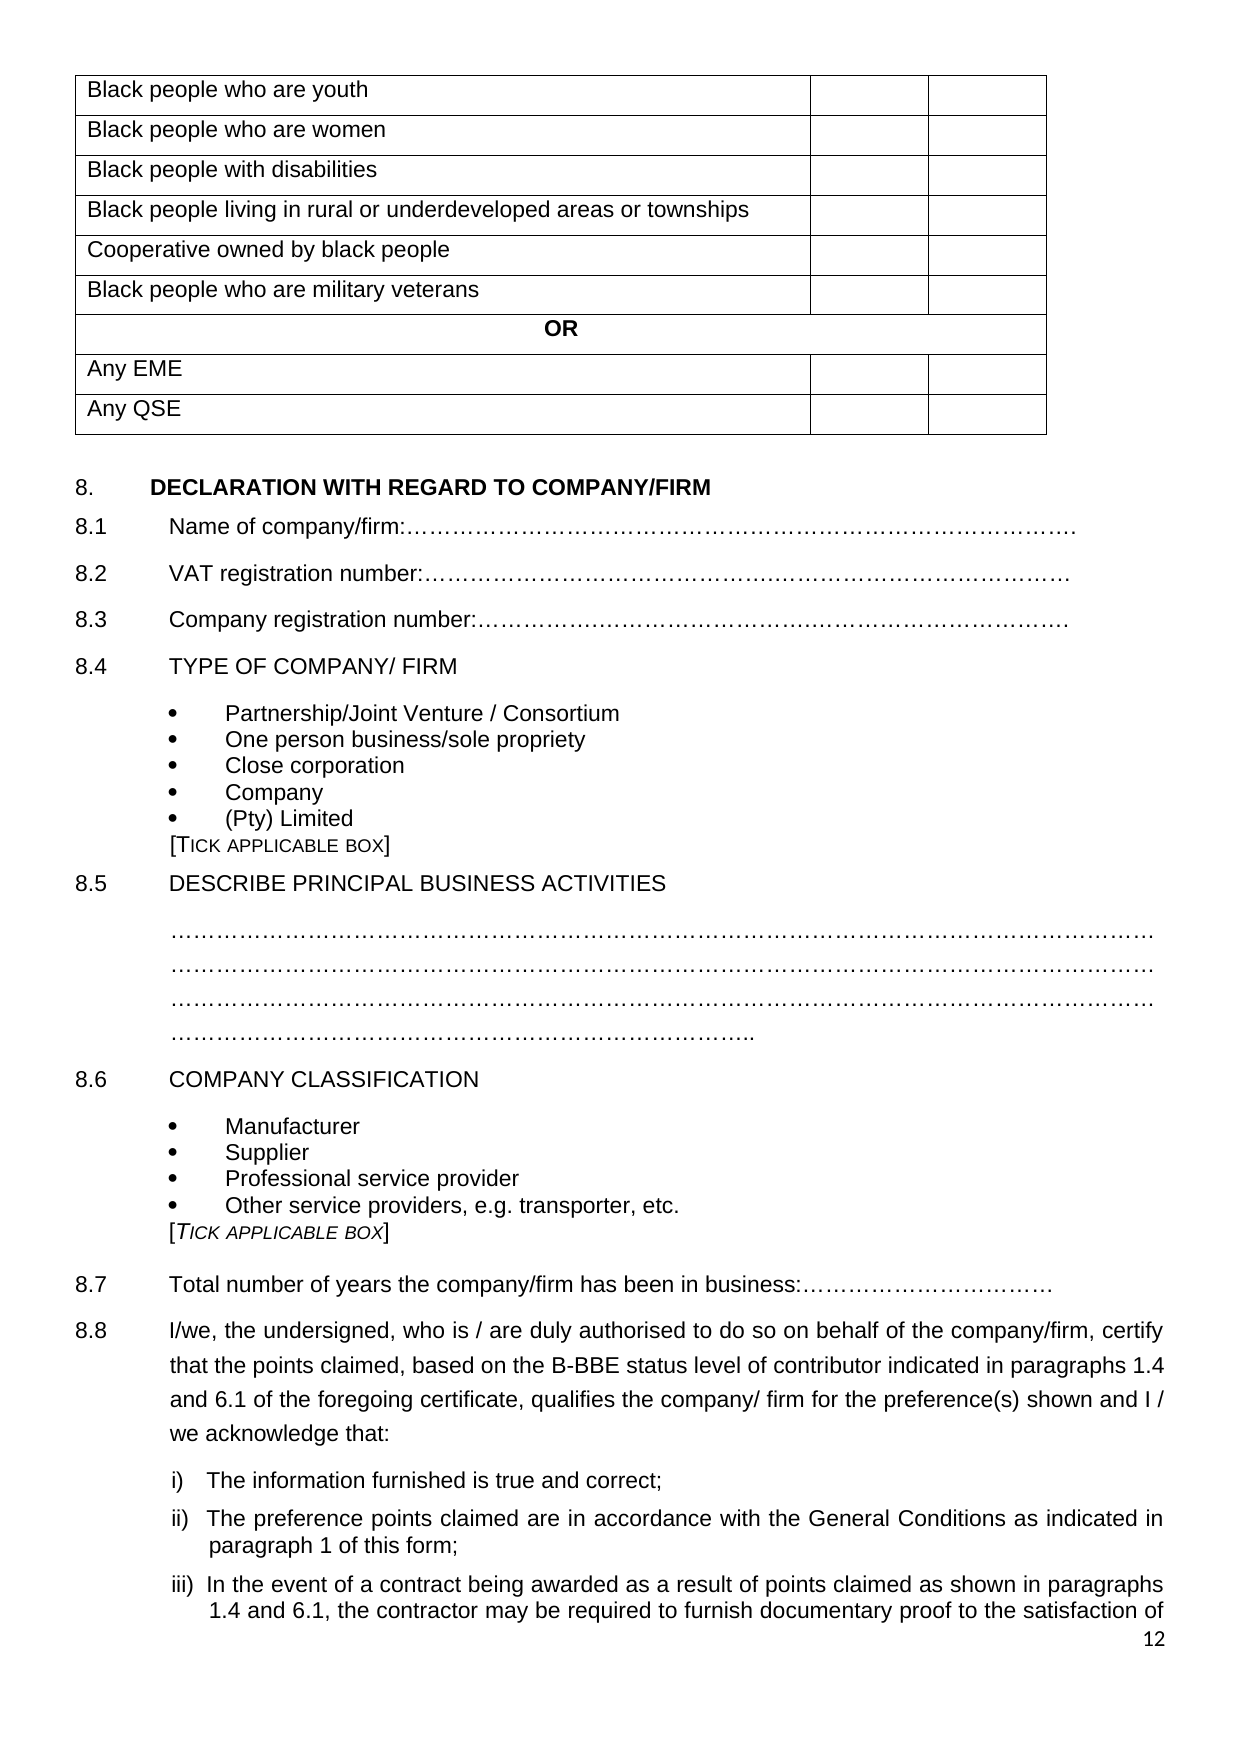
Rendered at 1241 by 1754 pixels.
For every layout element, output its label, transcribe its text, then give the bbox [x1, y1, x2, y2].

table_cell [811, 236, 928, 274]
text Manufacturer [169, 1113, 1165, 1139]
text Other service providers, e.g. transporter, etc. [169, 1192, 1165, 1218]
table_cell [929, 156, 1046, 195]
table_cell [929, 276, 1046, 314]
table_cell [811, 355, 928, 394]
table_cell [811, 76, 928, 115]
text Partnership/Joint Venture / Consortium [169, 699, 1165, 726]
list TYPE OF COMPANY/ FIRM [75, 653, 1165, 679]
text ………………………………………………………………………………………………………………………………………………………………………………………………………………………………………………………………………………………………………………………………………………………………………………………………………………………….. [169, 917, 1165, 1046]
table_cell OR [76, 315, 1046, 354]
table_cell Black people living in rural or underdeveloped areas or townships [76, 196, 810, 234]
list Name of company/firm:……………………………………………………………………………. [75, 513, 1165, 539]
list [171, 1571, 1165, 1623]
table_cell Cooperative owned by black people [76, 236, 810, 274]
table_cell [929, 395, 1046, 434]
table_cell Black people who are youth [76, 76, 810, 115]
list VAT registration number:……………………………………….………………………………… [75, 559, 1165, 586]
list The preference points claimed are in accordance with the General Conditions as indicated in paragraph 1 of this form; [171, 1505, 1165, 1558]
text [Tick applicable box] [169, 1218, 1165, 1244]
table_cell Any QSE [76, 395, 810, 434]
table_cell [929, 355, 1046, 394]
text [Tick applicable box] [169, 831, 1165, 858]
list The information furnished is true and correct; [171, 1467, 1165, 1493]
list DECLARATION WITH REGARD TO COMPANY/FIRM [75, 474, 1165, 500]
table_cell Any EME [76, 355, 810, 394]
table_cell [811, 156, 928, 195]
table_cell [929, 196, 1046, 234]
table_cell Black people who are women [76, 116, 810, 155]
table_cell Black people with disabilities [76, 156, 810, 195]
text Close corporation [169, 752, 1165, 778]
list Total number of years the company/firm has been in business:…………………………… [75, 1271, 1165, 1297]
table_cell [811, 116, 928, 155]
text Supplier [169, 1139, 1165, 1165]
text One person business/sole propriety [169, 726, 1165, 752]
table_cell [929, 236, 1046, 274]
table_cell Black people who are military veterans [76, 276, 810, 314]
list I/we, the undersigned, who is / are duly authorised to do so on behalf of the company/firm, certify that the points claimed, based on the B-BBE status level of contributor indicated in paragraphs 1.4 and 6.1 of the foregoing certificate, qualifies the company/ firm for the preference(s) shown and I / we acknowledge that: [75, 1317, 1165, 1446]
text Professional service provider [169, 1165, 1165, 1192]
list Company registration number:…………….……………………….……………………………. [75, 606, 1165, 632]
table_cell [811, 395, 928, 434]
table_cell [811, 276, 928, 314]
list DESCRIBE PRINCIPAL BUSINESS ACTIVITIES [75, 870, 1165, 896]
text (Pty) Limited [169, 805, 1165, 831]
table_cell [929, 76, 1046, 115]
list COMPANY CLASSIFICATION [75, 1066, 1165, 1092]
table_cell [811, 196, 928, 234]
text Company [169, 778, 1165, 805]
table_cell [929, 116, 1046, 155]
